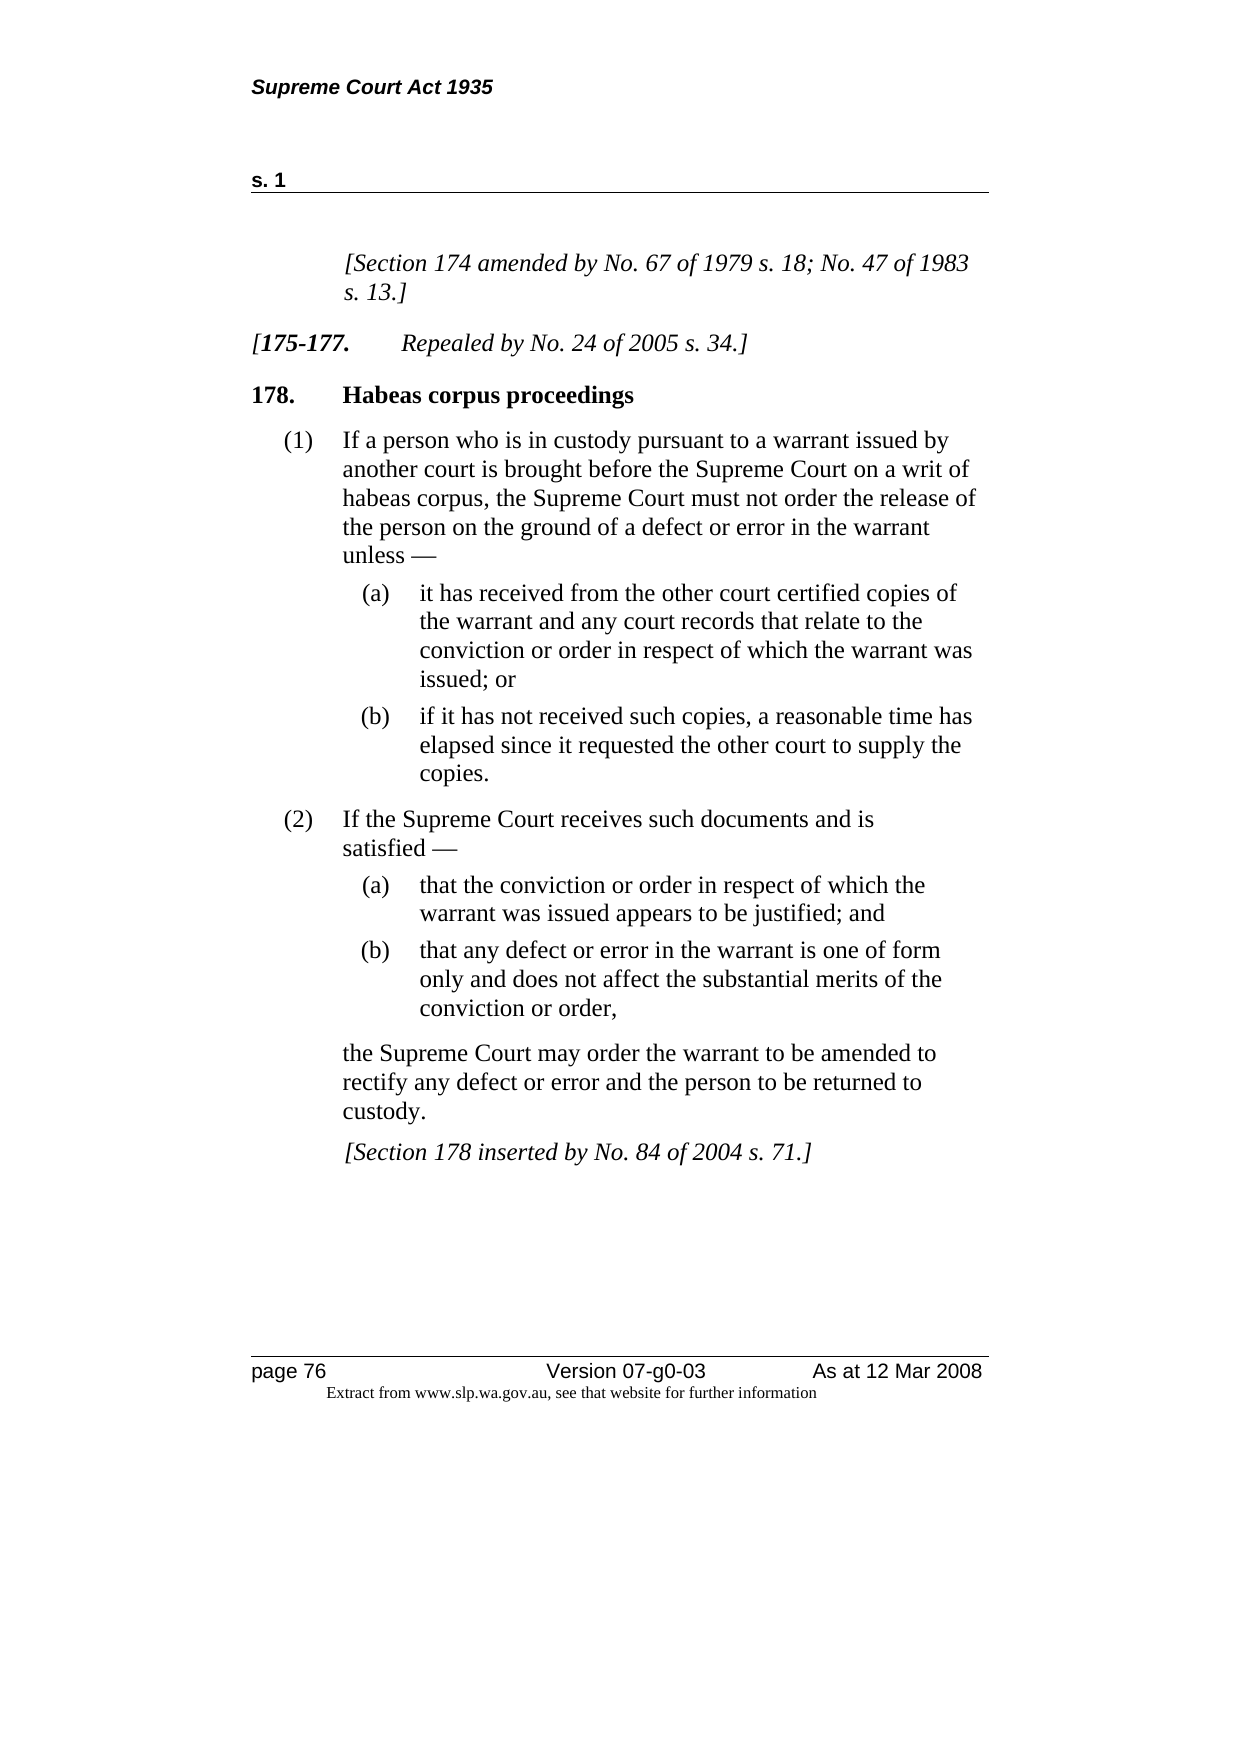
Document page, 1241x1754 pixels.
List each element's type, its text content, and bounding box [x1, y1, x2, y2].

text [Section 174 amended by No. 67 of 1979 s. 18; No. 47 of 1983 s. 13.] [251, 248, 989, 306]
text [175-177. Repealed by No. 24 of 2005 s. 34.] [251, 328, 989, 357]
text (a) it has received from the other court certified copies of the warrant and any court records that relate to the conviction or order in respect of which the warrant was issued; or [251, 578, 989, 693]
text (b) that any defect or error in the warrant is one of form only and does not affect the substantial merits of the conviction or order, [251, 936, 989, 1022]
text (1) If a person who is in custody pursuant to a warrant issued by another court is brought before the Supreme Court on a writ of habeas corpus, the Supreme Court must not order the release of the person on the ground of a defect or error in the warrant unless — [251, 426, 989, 569]
text the Supreme Court may order the warrant to be amended to rectify any defect or error and the person to be returned to custody. [251, 1038, 989, 1125]
text [Section 178 inserted by No. 84 of 2004 s. 71.] [251, 1137, 989, 1166]
text (b) if it has not received such copies, a reasonable time has elapsed since it requested the other court to supply the copies. [251, 701, 989, 787]
text (2) If the Supreme Court receives such documents and is satisfied — [251, 804, 989, 861]
subtitle 178. Habeas corpus proceedings [251, 380, 989, 409]
text (a) that the conviction or order in respect of which the warrant was issued appears to be justified; and [251, 870, 989, 927]
